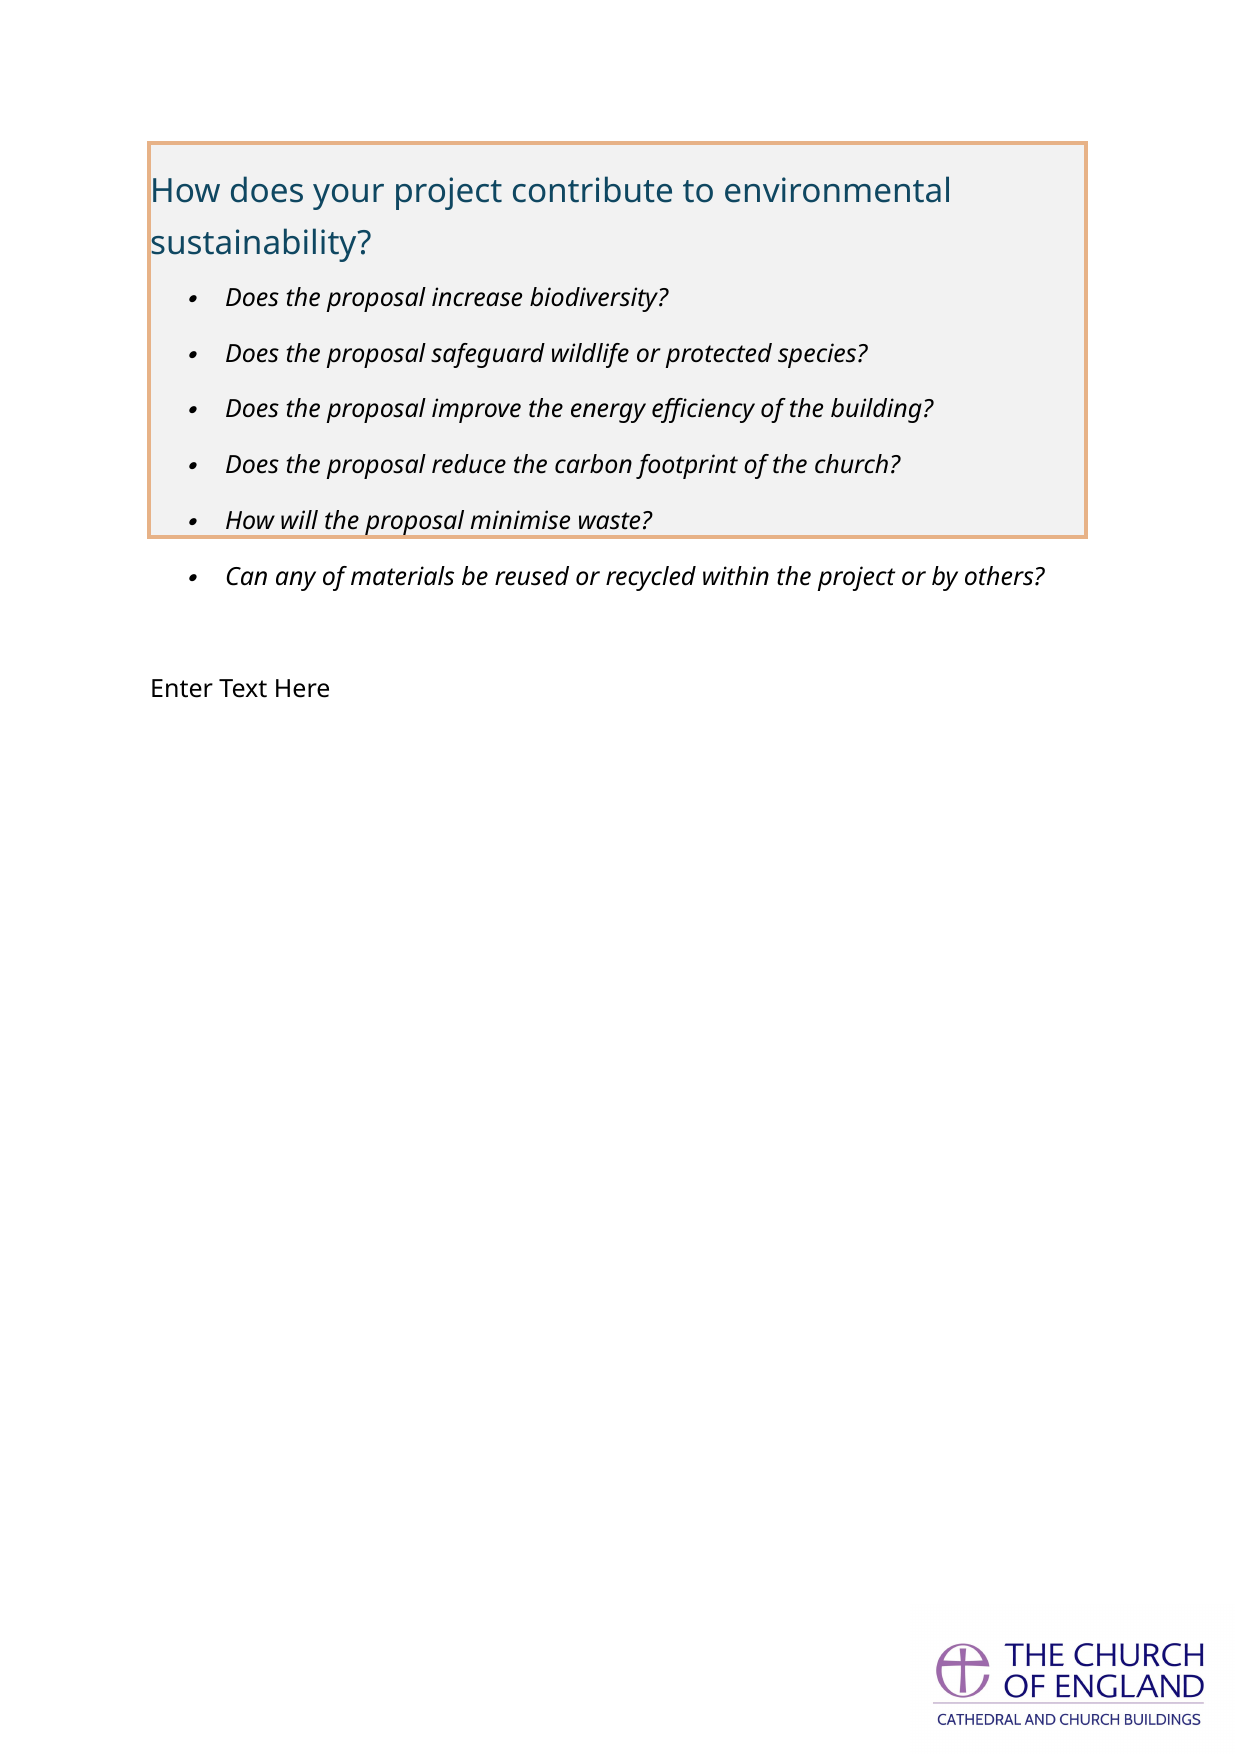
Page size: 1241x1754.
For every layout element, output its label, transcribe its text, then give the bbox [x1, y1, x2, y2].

list Can any of materials be reused or recycled within the project or by others? [187, 558, 1090, 593]
list Does the proposal reduce the carbon footprint of the church? [187, 447, 1090, 481]
picture [909, 1604, 1236, 1754]
list Does the proposal safeguard wildlife or protected species? [187, 335, 1090, 369]
list Does the proposal improve the energy efficiency of the building? [187, 391, 1090, 425]
list Does the proposal increase biodiversity? [187, 279, 1090, 313]
subtitle How does your project contribute to environmental sustainability? [150, 167, 1090, 264]
text Enter Text Here [150, 670, 1090, 704]
list How will the proposal minimise waste? [187, 503, 1090, 537]
